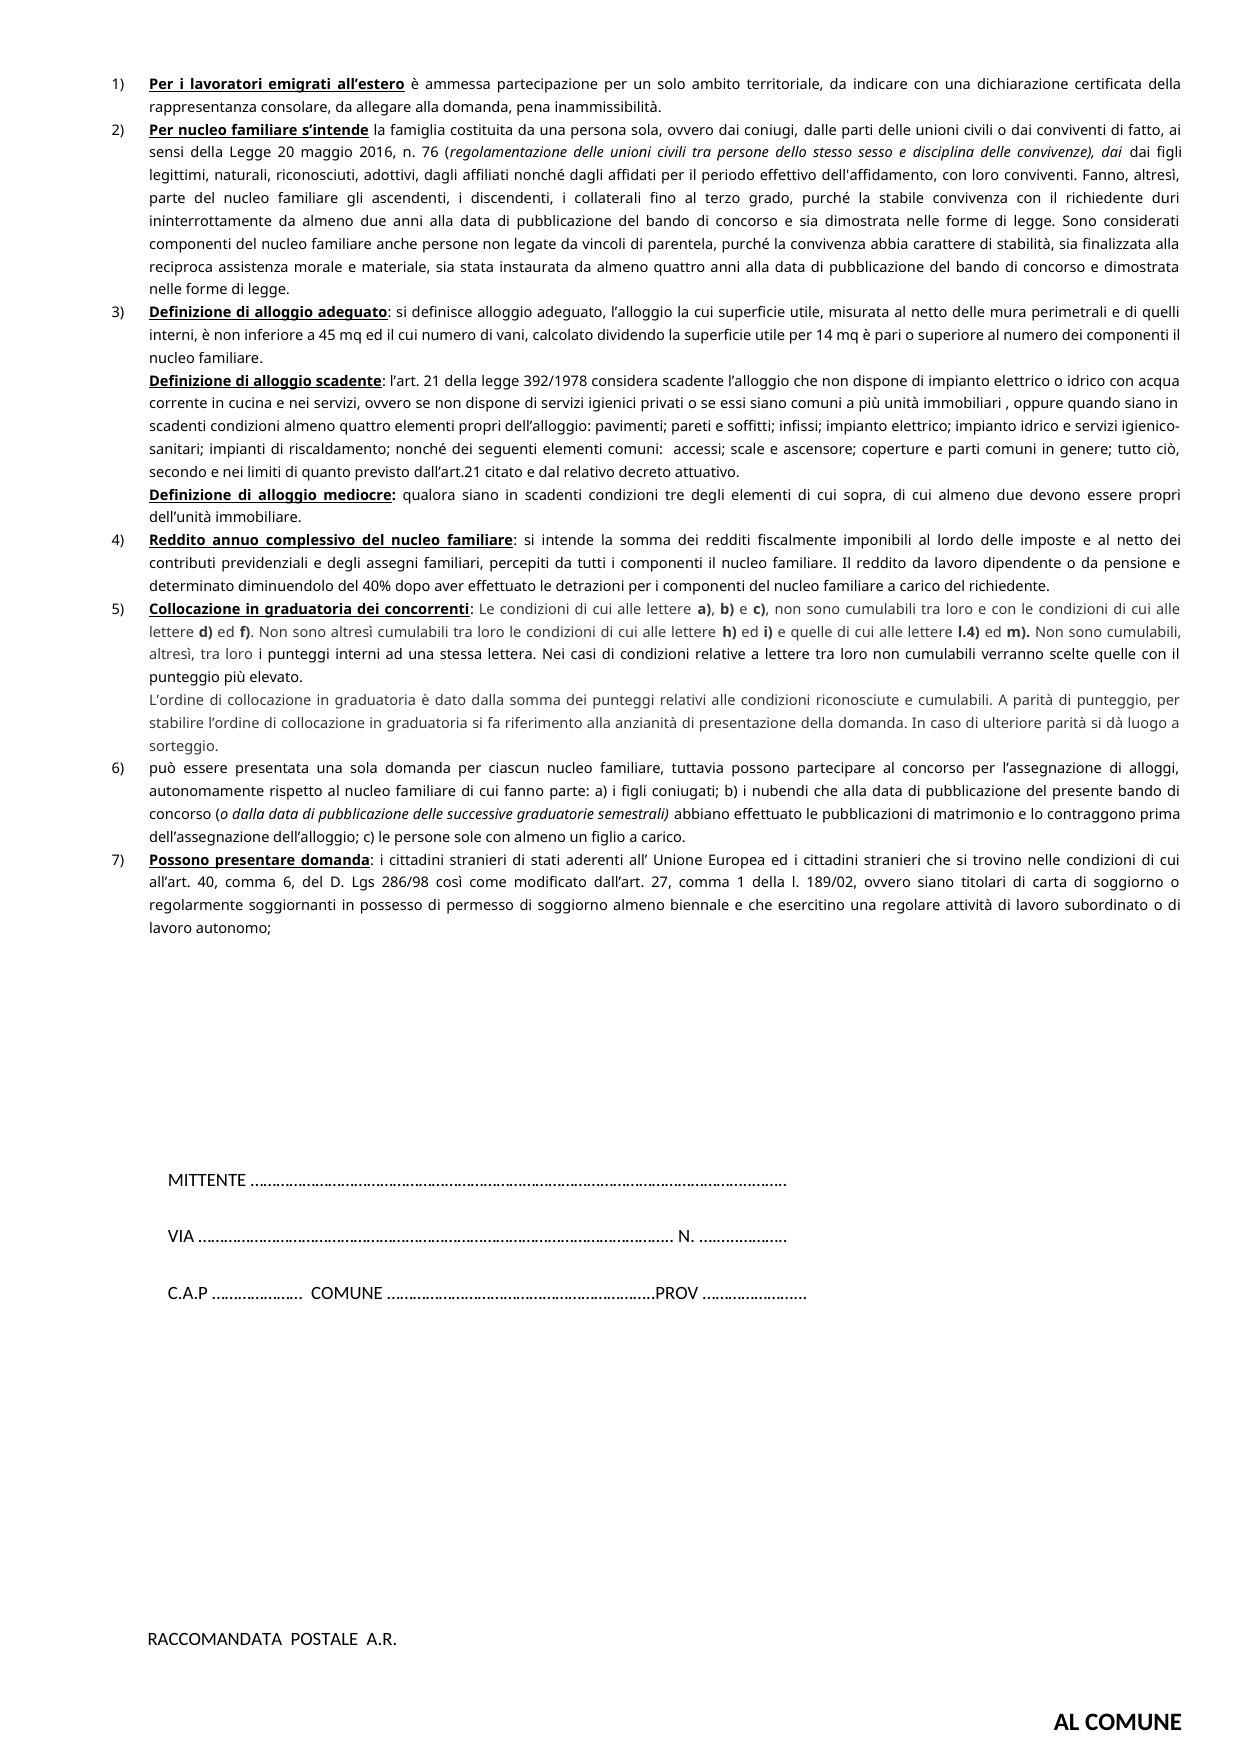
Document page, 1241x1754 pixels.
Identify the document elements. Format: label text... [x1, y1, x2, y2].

list Definizione di alloggio mediocre: qualora siano in scadenti condizioni tre degli elementi di cui sopra, di cui almeno due devono essere propri dell’unità immobiliare. [149, 484, 1182, 527]
list Collocazione in graduatoria dei concorrenti: Le condizioni di cui alle lettere a), b) e c), non sono cumulabili tra loro e con le condizioni di cui alle lettere d) ed f). Non sono altresì cumulabili tra loro le condizioni di cui alle lettere h) ed i) e quelle di cui alle lettere l.4) ed m). Non sono cumulabili, altresì, tra loro i punteggi interni ad una stessa lettera. Nei casi di condizioni relative a lettere tra loro non cumulabili verranno scelte quelle con il punteggio più elevato. [111, 598, 1182, 687]
list Reddito annuo complessivo del nucleo familiare: si intende la somma dei redditi fiscalmente imponibili al lordo delle imposte e al netto dei contributi previdenziali e degli assegni familiari, percepiti da tutti i componenti il nucleo familiare. Il reddito da lavoro dipendente o da pensione e determinato diminuendolo del 40% dopo aver effettuato le detrazioni per i componenti del nucleo familiare a carico del richiedente. [111, 530, 1182, 596]
text MITTENTE ……………………………………………………………………………………………………..…….. [168, 1168, 1182, 1191]
list Possono presentare domanda: i cittadini stranieri di stati aderenti all’ Unione Europea ed i cittadini stranieri che si trovino nelle condizioni di cui all’art. 40, comma 6, del D. Lgs 286/98 così come modificato dall’art. 27, comma 1 della l. 189/02, ovvero siano titolari di carta di soggiorno o regolarmente soggiornanti in possesso di permesso di soggiorno almeno biennale e che esercitino una regolare attività di lavoro subordinato o di lavoro autonomo; [111, 849, 1182, 938]
text C.A.P ………………… COMUNE ……………………………………………………..PROV …………………... [168, 1281, 1182, 1304]
list L’ordine di collocazione in graduatoria è dato dalla somma dei punteggi relativi alle condizioni riconosciute e cumulabili. A parità di punteggio, per stabilire l’ordine di collocazione in graduatoria si fa riferimento alla anzianità di presentazione della domanda. In caso di ulteriore parità si dà luogo a sorteggio. [149, 690, 1182, 755]
text RACCOMANDATA POSTALE A.R. [147, 1627, 1182, 1650]
list Definizione di alloggio scadente: l’art. 21 della legge 392/1978 considera scadente l’alloggio che non dispone di impianto elettrico o idrico con acqua corrente in cucina e nei servizi, ovvero se non dispone di servizi igienici privati o se essi siano comuni a più unità immobiliari , oppure quando siano in scadenti condizioni almeno quattro elementi propri dell’alloggio: pavimenti; pareti e soffitti; infissi; impianto elettrico; impianto idrico e servizi igienico-sanitari; impianti di riscaldamento; nonché dei seguenti elementi comuni: accessi; scale e ascensore; coperture e parti comuni in genere; tutto ciò, secondo e nei limiti di quanto previsto dall’art.21 citato e dal relativo decreto attuativo. [149, 370, 1182, 482]
text VIA ……………………………………………………………………………………………….. N. ….…..……….. [168, 1224, 1182, 1247]
list Definizione di alloggio adeguato: si definisce alloggio adeguato, l’alloggio la cui superficie utile, misurata al netto delle mura perimetrali e di quelli interni, è non inferiore a 45 mq ed il cui numero di vani, calcolato dividendo la superficie utile per 14 mq è pari o superiore al numero dei componenti il nucleo familiare. [111, 302, 1182, 367]
list Per nucleo familiare s’intende la famiglia costituita da una persona sola, ovvero dai coniugi, dalle parti delle unioni civili o dai conviventi di fatto, ai sensi della Legge 20 maggio 2016, n. 76 (regolamentazione delle unioni civili tra persone dello stesso sesso e disciplina delle convivenze), dai dai figli legittimi, naturali, riconosciuti, adottivi, dagli affiliati nonché dagli affidati per il periodo effettivo dell'affidamento, con loro conviventi. Fanno, altresì, parte del nucleo familiare gli ascendenti, i discendenti, i collaterali fino al terzo grado, purché la stabile convivenza con il richiedente duri ininterrottamente da almeno due anni alla data di pubblicazione del bando di concorso e sia dimostrata nelle forme di legge. Sono considerati componenti del nucleo familiare anche persone non legate da vincoli di parentela, purché la convivenza abbia carattere di stabilità, sia finalizzata alla reciproca assistenza morale e materiale, sia stata instaurata da almeno quattro anni alla data di pubblicazione del bando di concorso e dimostrata nelle forme di legge. [111, 119, 1182, 299]
list Per i lavoratori emigrati all’estero è ammessa partecipazione per un solo ambito territoriale, da indicare con una dichiarazione certificata della rappresentanza consolare, da allegare alla domanda, pena inammissibilità. [111, 74, 1182, 117]
list può essere presentata una sola domanda per ciascun nucleo familiare, tuttavia possono partecipare al concorso per l’assegnazione di alloggi, autonomamente rispetto al nucleo familiare di cui fanno parte: a) i figli coniugati; b) i nubendi che alla data di pubblicazione del presente bando di concorso (o dalla data di pubblicazione delle successive graduatorie semestrali) abbiano effettuato le pubblicazioni di matrimonio e lo contraggono prima dell’assegnazione dell’alloggio; c) le persone sole con almeno un figlio a carico. [111, 758, 1182, 847]
text AL COMUNE [516, 1706, 1182, 1737]
